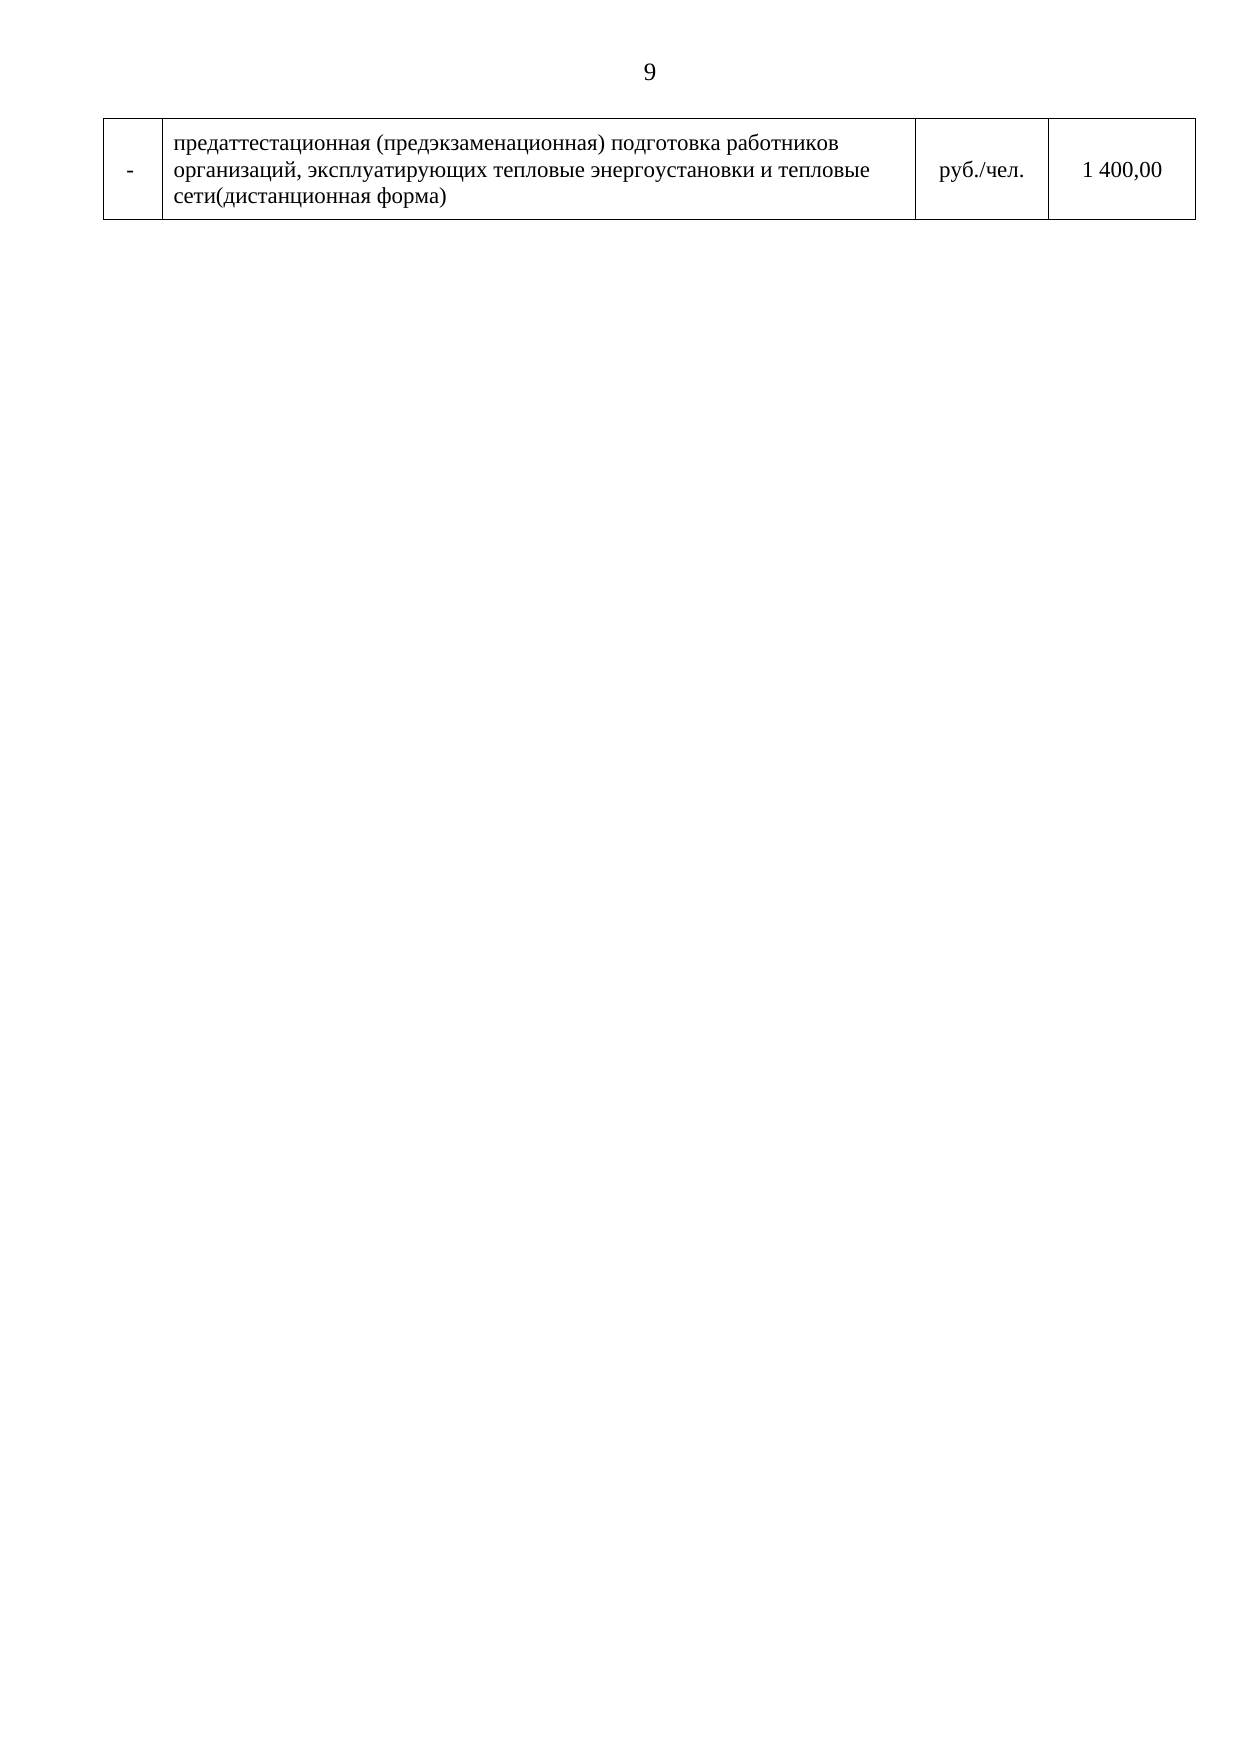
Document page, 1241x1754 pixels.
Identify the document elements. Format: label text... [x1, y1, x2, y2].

table_cell руб./чел. [916, 119, 1048, 218]
table_cell - [104, 119, 162, 218]
table_cell 1 400,00 [1049, 119, 1195, 218]
table_cell предаттестационная (предэкзаменационная) подготовка работников организаций, эксплуатирующих тепловые энергоустановки и тепловые сети(дистанционная форма) [163, 119, 915, 218]
